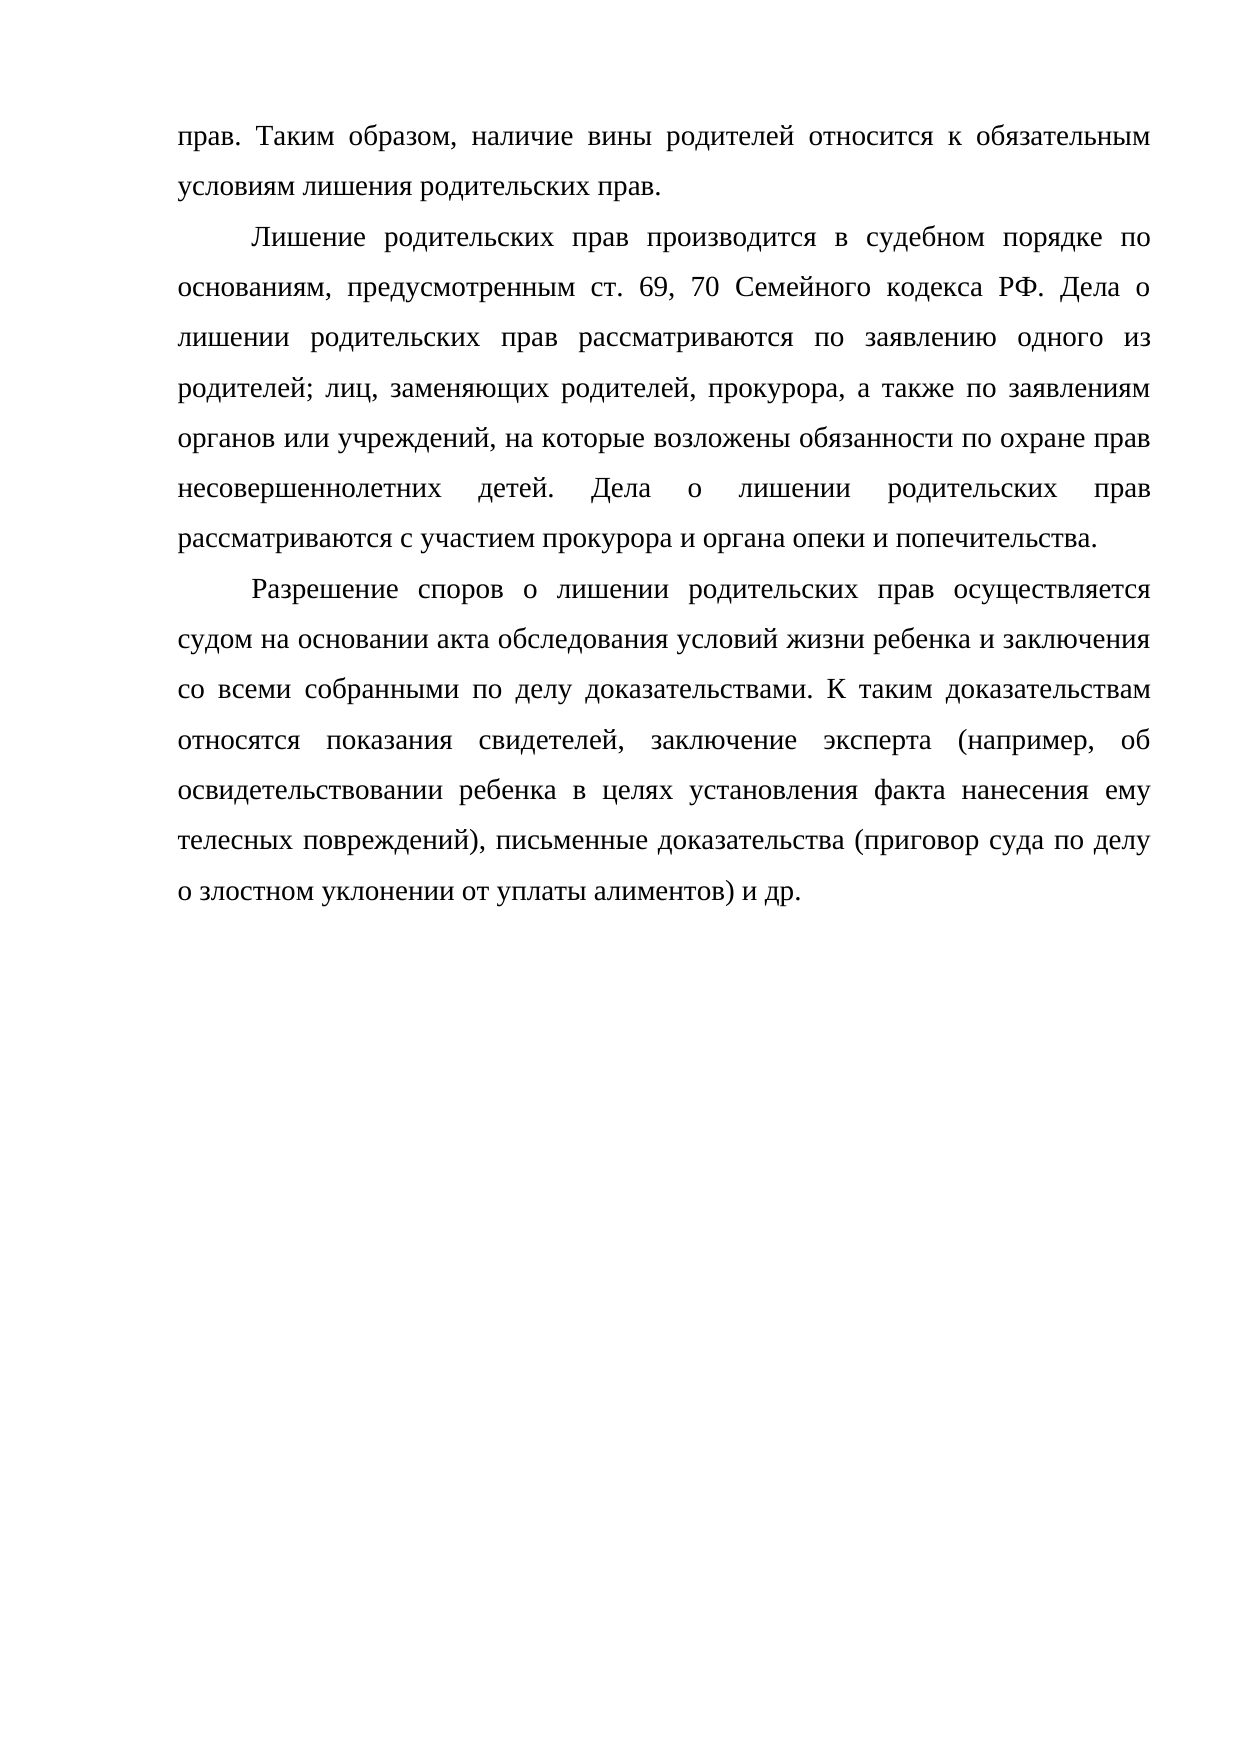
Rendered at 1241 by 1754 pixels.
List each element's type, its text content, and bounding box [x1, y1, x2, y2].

text Лишение родительских прав производится в судебном порядке по основаниям, предусмотренным ст. 69, 70 Семейного кодекса РФ. Дела о лишении родительских прав рассматриваются по заявлению одного из родителей; лиц, заменяющих родителей, прокурора, а также по заявлениям органов или учреждений, на которые возложены обязанности по охране прав несовершеннолетних детей. Дела о лишении родительских прав рассматриваются с участием прокурора и органа опеки и попечительства. [177, 219, 1152, 554]
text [177, 118, 1152, 202]
text Разрешение споров о лишении родительских прав осуществляется судом на основании акта обследования условий жизни ребенка и заключения со всеми собранными по делу доказательствами. К таким доказательствам относятся показания свидетелей, заключение эксперта (например, об освидетельствовании ребенка в целях установления факта нанесения ему телесных повреждений), письменные доказательства (приговор суда по делу о злостном уклонении от уплаты алиментов) и др. [177, 571, 1152, 906]
